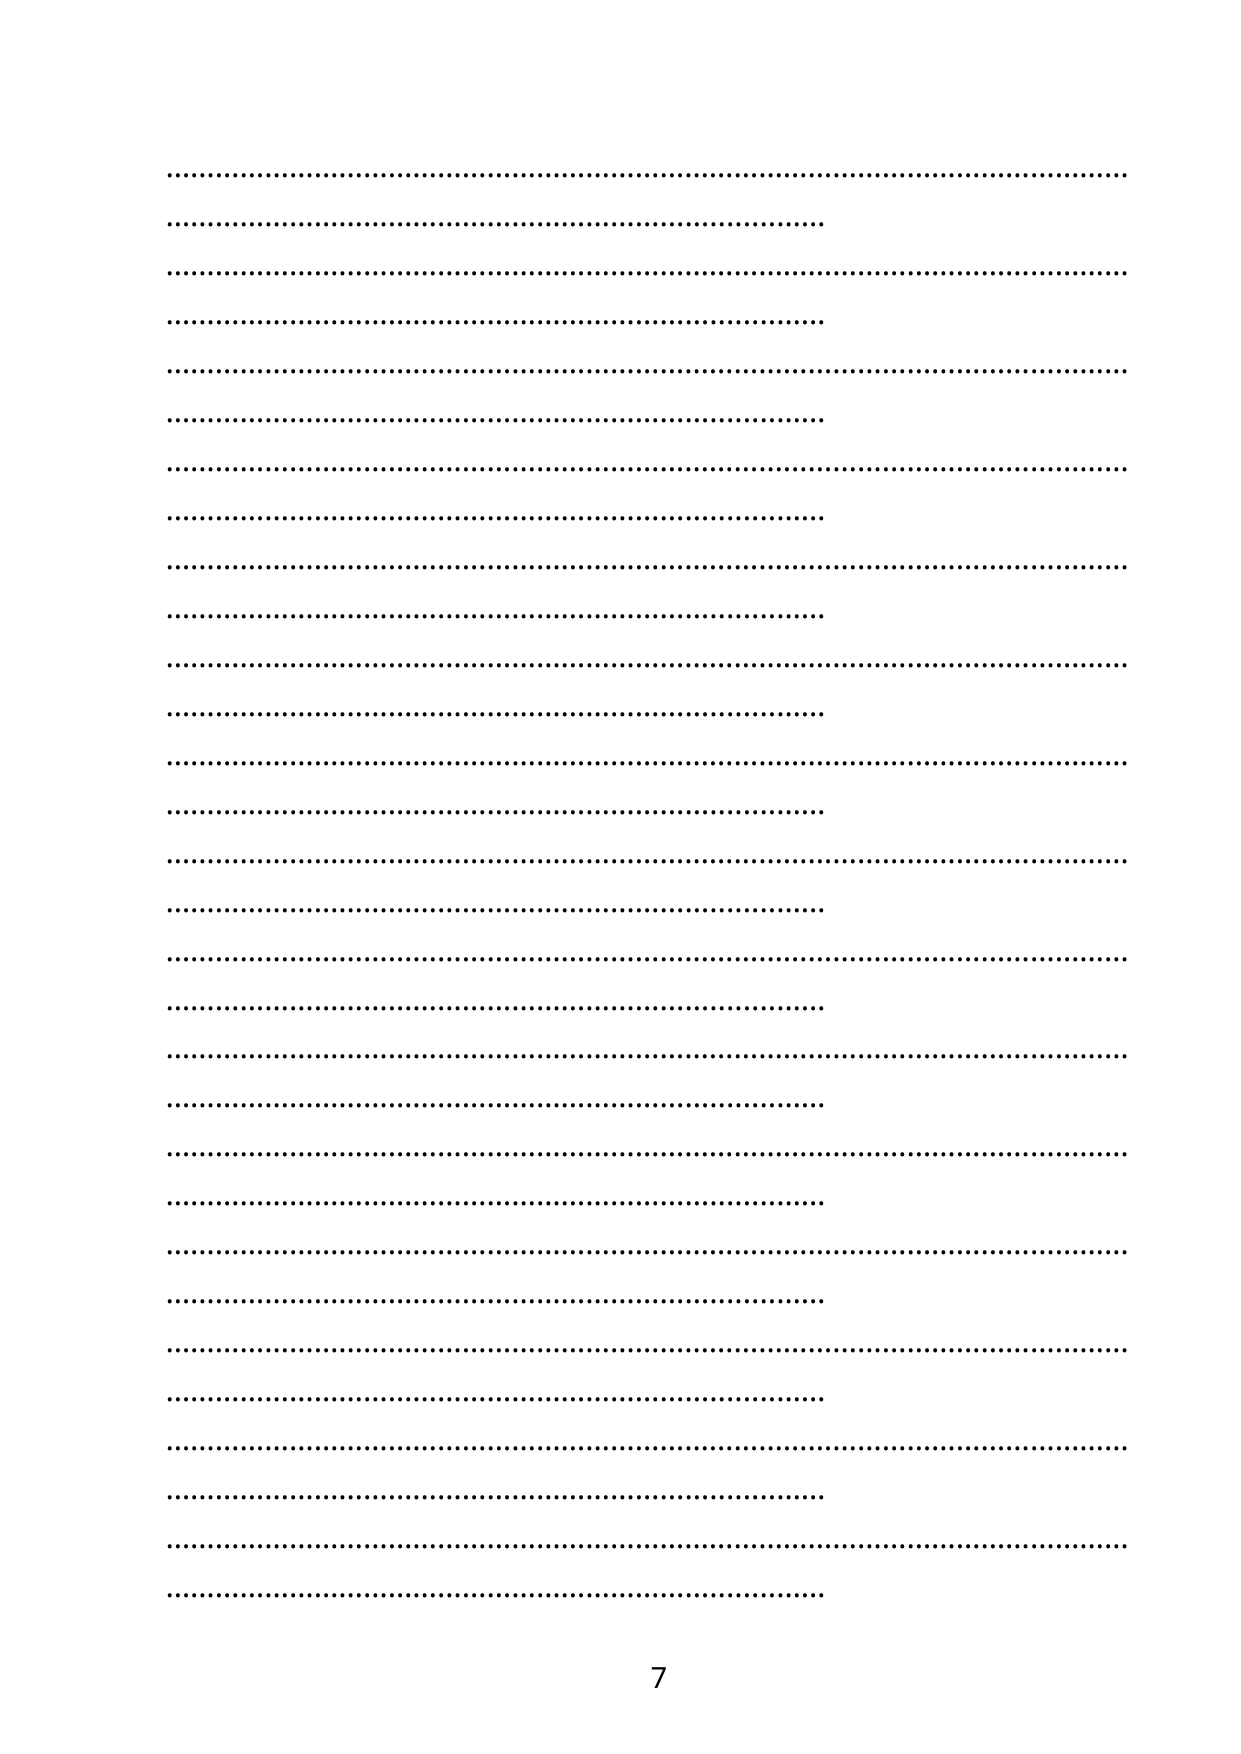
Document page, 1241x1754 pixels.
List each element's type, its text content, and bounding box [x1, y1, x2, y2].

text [165, 144, 1152, 236]
text ……………………………………………………………………………………………………………………………………………………………...…........…… [165, 1025, 1152, 1117]
text ……………………………………………………………………………………………………………………………………………………………...…........…… [165, 732, 1152, 823]
text ……………………………………………………………………………………………………………………………………………………………...…........…… [165, 1221, 1152, 1313]
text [165, 1417, 1152, 1509]
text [165, 1515, 1152, 1607]
text ……………………………………………………………………………………………………………………………………………………………...…........…… [165, 829, 1152, 921]
text ……………………………………………………………………………………………………………………………………………………………...…........…… [165, 438, 1152, 529]
text ……………………………………………………………………………………………………………………………………………………………...…........…… [165, 536, 1152, 627]
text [165, 242, 1152, 334]
text ……………………………………………………………………………………………………………………………………………………………...…........…… [165, 1123, 1152, 1215]
text ……………………………………………………………………………………………………………………………………………………………...…........…… [165, 634, 1152, 725]
text ……………………………………………………………………………………………………………………………………………………………...…........…… [165, 927, 1152, 1019]
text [165, 1319, 1152, 1411]
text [165, 340, 1152, 432]
